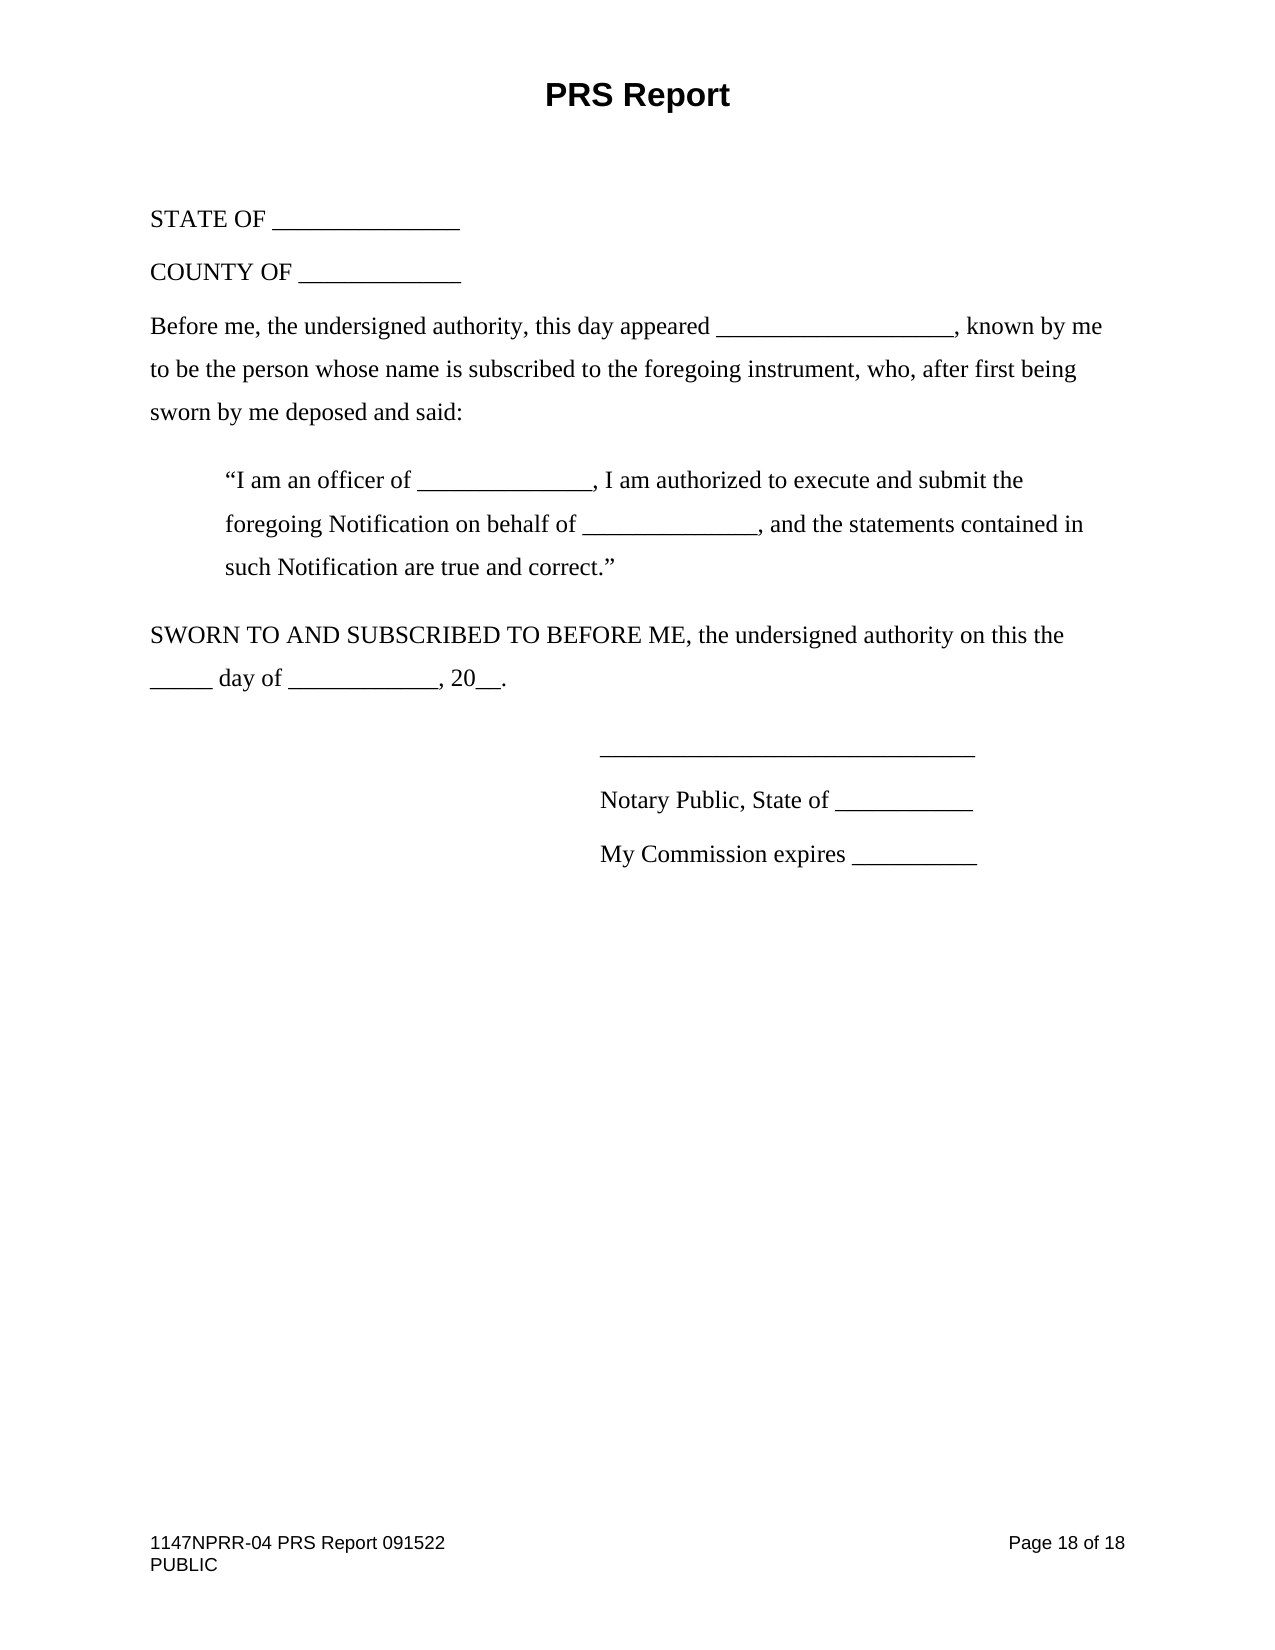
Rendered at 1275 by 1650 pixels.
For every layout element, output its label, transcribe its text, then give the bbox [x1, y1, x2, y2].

text “I am an officer of ______________, I am authorized to execute and submit the foregoing Notification on behalf of ______________, and the statements contained in such Notification are true and correct.” [225, 466, 1125, 581]
text SWORN TO AND SUBSCRIBED TO BEFORE ME, the undersigned authority on this the _____ day of ____________, 20__. [150, 620, 1125, 692]
text STATE OF _______________ [150, 204, 1125, 232]
text COUNTY OF _____________ [150, 257, 1125, 286]
text Before me, the undersigned authority, this day appeared ___________________, known by me to be the person whose name is subscribed to the foregoing instrument, who, after first being sworn by me deposed and said: [150, 311, 1125, 426]
text Notary Public, State of ___________ [600, 785, 1125, 814]
text ______________________________ [600, 731, 1125, 760]
text My Commission expires __________ [600, 839, 1125, 867]
